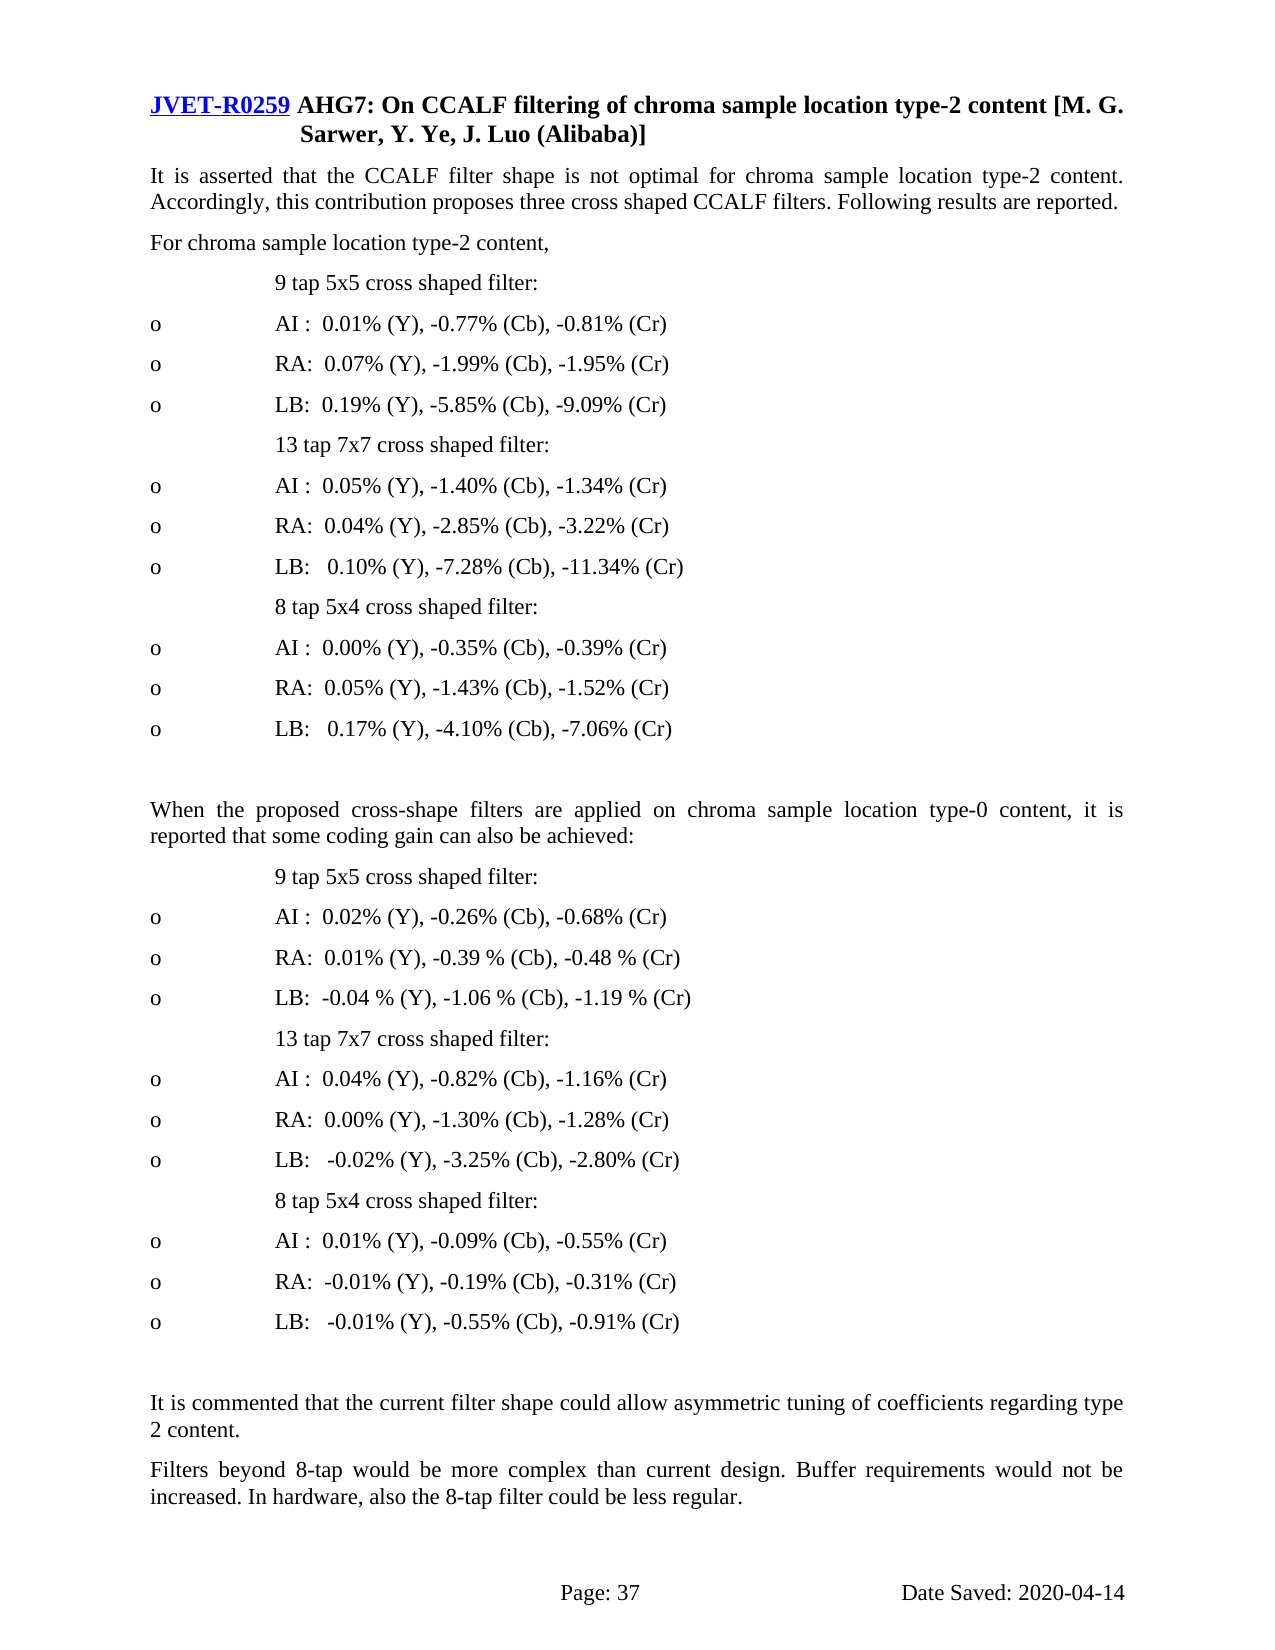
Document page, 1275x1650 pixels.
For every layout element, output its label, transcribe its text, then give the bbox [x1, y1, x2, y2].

text o RA: 0.04% (Y), -2.85% (Cb), -3.22% (Cr) [150, 512, 1125, 538]
text o AI : 0.01% (Y), -0.77% (Cb), -0.81% (Cr) [150, 309, 1125, 336]
text o LB: 0.10% (Y), -7.28% (Cb), -11.34% (Cr) [150, 553, 1125, 579]
text  9 tap 5x5 cross shaped filter: [150, 863, 1125, 889]
text Filters beyond 8-tap would be more complex than current design. Buffer requirements would not be increased. In hardware, also the 8-tap filter could be less regular. [150, 1456, 1125, 1509]
text o LB: 0.19% (Y), -5.85% (Cb), -9.09% (Cr) [150, 391, 1125, 417]
text o AI : 0.02% (Y), -0.26% (Cb), -0.68% (Cr) [150, 903, 1125, 929]
text  13 tap 7x7 cross shaped filter: [150, 431, 1125, 457]
text  8 tap 5x4 cross shaped filter: [150, 593, 1125, 619]
text o AI : 0.04% (Y), -0.82% (Cb), -1.16% (Cr) [150, 1065, 1125, 1092]
text o LB: -0.01% (Y), -0.55% (Cb), -0.91% (Cr) [150, 1308, 1125, 1335]
text o AI : 0.05% (Y), -1.40% (Cb), -1.34% (Cr) [150, 472, 1125, 498]
text o AI : 0.01% (Y), -0.09% (Cb), -0.55% (Cr) [150, 1227, 1125, 1254]
text o RA: 0.05% (Y), -1.43% (Cb), -1.52% (Cr) [150, 674, 1125, 701]
text  9 tap 5x5 cross shaped filter: [150, 269, 1125, 295]
text o LB: 0.17% (Y), -4.10% (Cb), -7.06% (Cr) [150, 715, 1125, 741]
text It is commented that the current filter shape could allow asymmetric tuning of coefficients regarding type 2 content. [150, 1389, 1125, 1442]
text When the proposed cross-shape filters are applied on chroma sample location type-0 content, it is reported that some coding gain can also be achieved: [150, 796, 1125, 848]
text o RA: -0.01% (Y), -0.19% (Cb), -0.31% (Cr) [150, 1268, 1125, 1294]
text o RA: 0.00% (Y), -1.30% (Cb), -1.28% (Cr) [150, 1106, 1125, 1132]
text o RA: 0.07% (Y), -1.99% (Cb), -1.95% (Cr) [150, 350, 1125, 376]
text  8 tap 5x4 cross shaped filter: [150, 1187, 1125, 1213]
subtitle JVET-R0259 AHG7: On CCALF filtering of chroma sample location type-2 content [M. G. Sarwer, Y. Ye, J. Luo (Alibaba)] [150, 90, 1125, 147]
text o LB: -0.02% (Y), -3.25% (Cb), -2.80% (Cr) [150, 1146, 1125, 1173]
text  13 tap 7x7 cross shaped filter: [150, 1025, 1125, 1051]
text o RA: 0.01% (Y), -0.39 % (Cb), -0.48 % (Cr) [150, 944, 1125, 970]
text o LB: -0.04 % (Y), -1.06 % (Cb), -1.19 % (Cr) [150, 984, 1125, 1011]
text o AI : 0.00% (Y), -0.35% (Cb), -0.39% (Cr) [150, 634, 1125, 660]
text It is asserted that the CCALF filter shape is not optimal for chroma sample location type-2 content. Accordingly, this contribution proposes three cross shaped CCALF filters. Following results are reported. [150, 162, 1125, 214]
text For chroma sample location type-2 content, [150, 228, 1125, 255]
